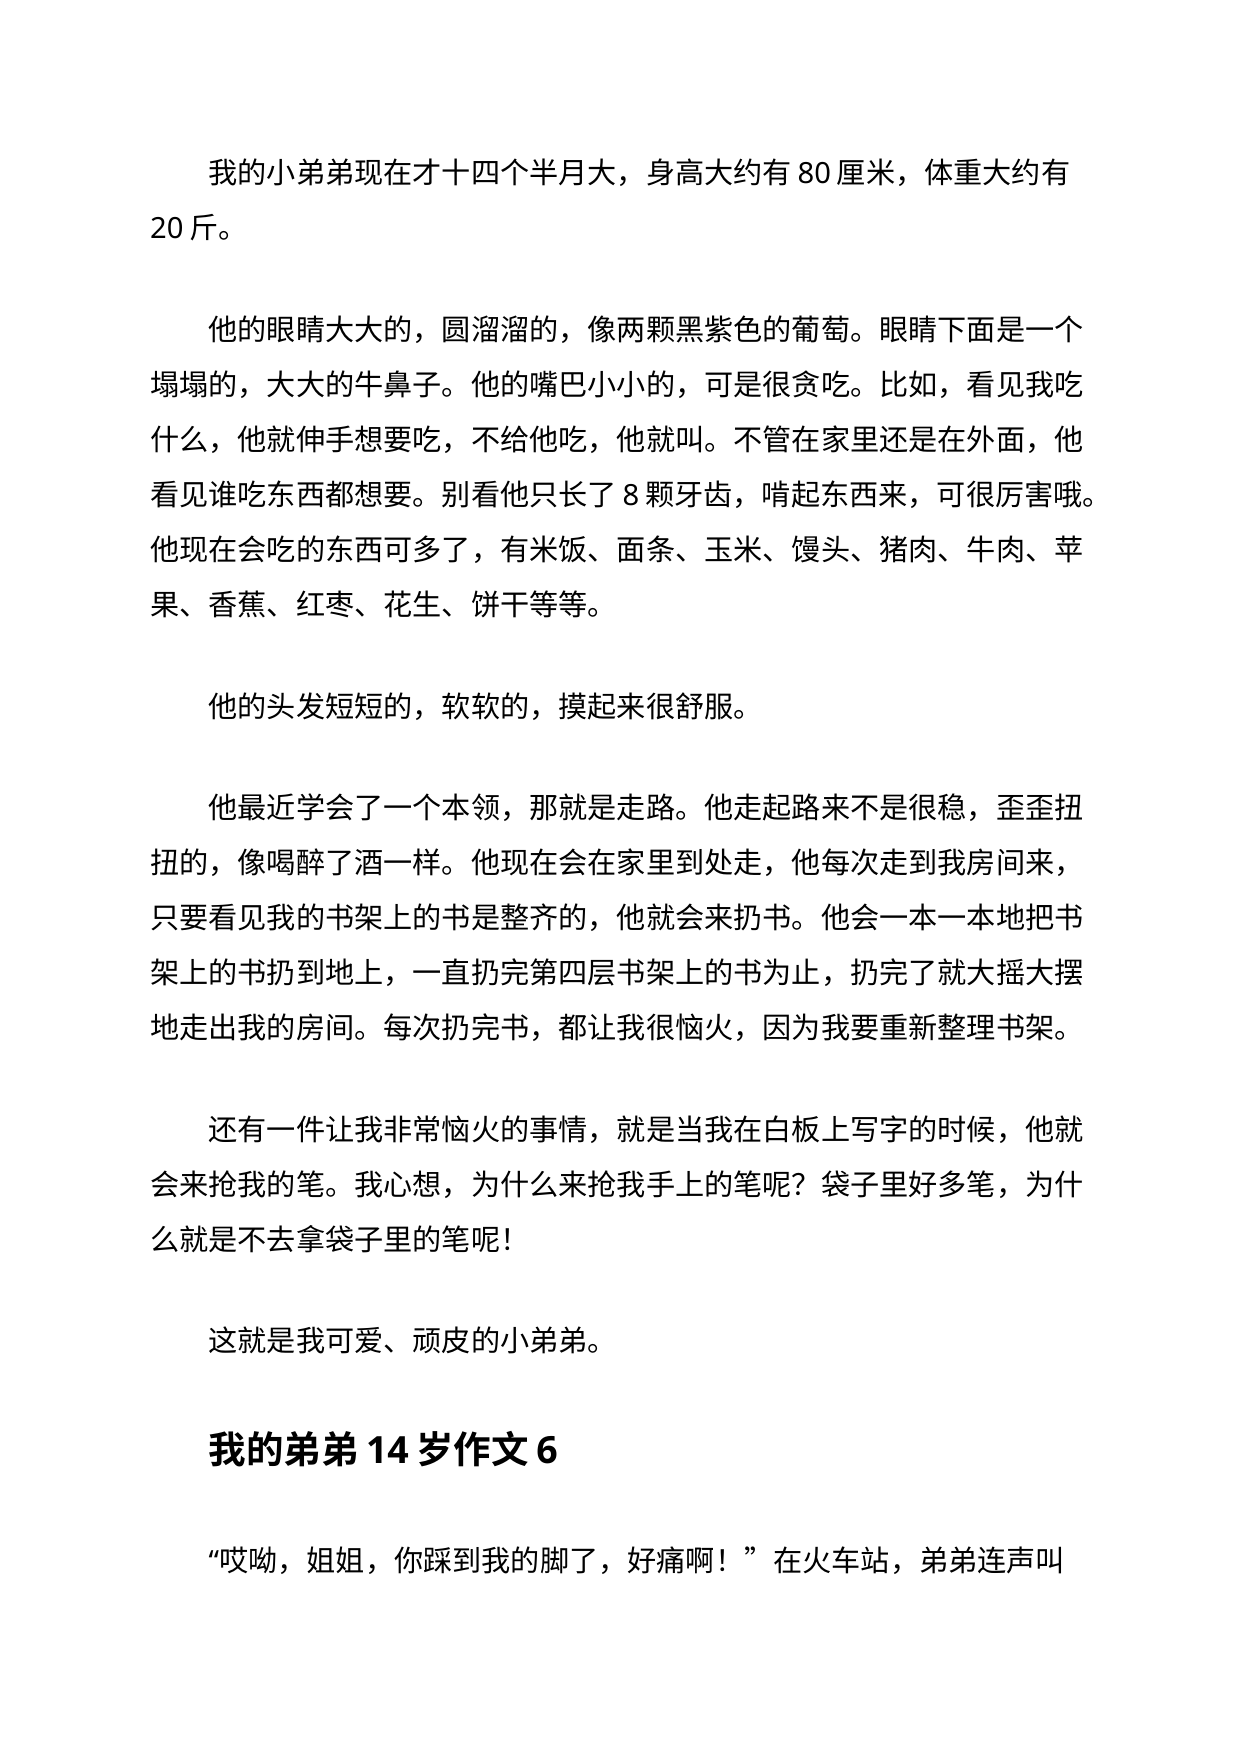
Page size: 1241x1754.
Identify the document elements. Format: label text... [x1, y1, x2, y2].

text 还有一件让我非常恼火的事情，就是当我在白板上写字的时候，他就会来抢我的笔。我心想，为什么来抢我手上的笔呢？袋子里好多笔，为什么就是不去拿袋子里的笔呢！ [150, 1106, 1090, 1258]
text 他的眼睛大大的，圆溜溜的，像两颗黑紫色的葡萄。眼睛下面是一个塌塌的，大大的牛鼻子。他的嘴巴小小的，可是很贪吃。比如，看见我吃什么，他就伸手想要吃，不给他吃，他就叫。不管在家里还是在外面，他看见谁吃东西都想要。别看他只长了8颗牙齿，啃起东西来，可很厉害哦。他现在会吃的东西可多了，有米饭、面条、玉米、馒头、猪肉、牛肉、苹果、香蕉、红枣、花生、饼干等等。 [150, 307, 1090, 624]
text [150, 1537, 1090, 1580]
text 我的小弟弟现在才十四个半月大，身高大约有80厘米，体重大约有20斤。 [150, 150, 1090, 247]
text 我的弟弟14岁作文6 [150, 1420, 1090, 1474]
text 这就是我可爱、顽皮的小弟弟。 [150, 1318, 1090, 1360]
text 他的头发短短的，软软的，摸起来很舒服。 [150, 683, 1090, 726]
text 他最近学会了一个本领，那就是走路。他走起路来不是很稳，歪歪扭扭的，像喝醉了酒一样。他现在会在家里到处走，他每次走到我房间来，只要看见我的书架上的书是整齐的，他就会来扔书。他会一本一本地把书架上的书扔到地上，一直扔完第四层书架上的书为止，扔完了就大摇大摆地走出我的房间。每次扔完书，都让我很恼火，因为我要重新整理书架。 [150, 785, 1090, 1047]
